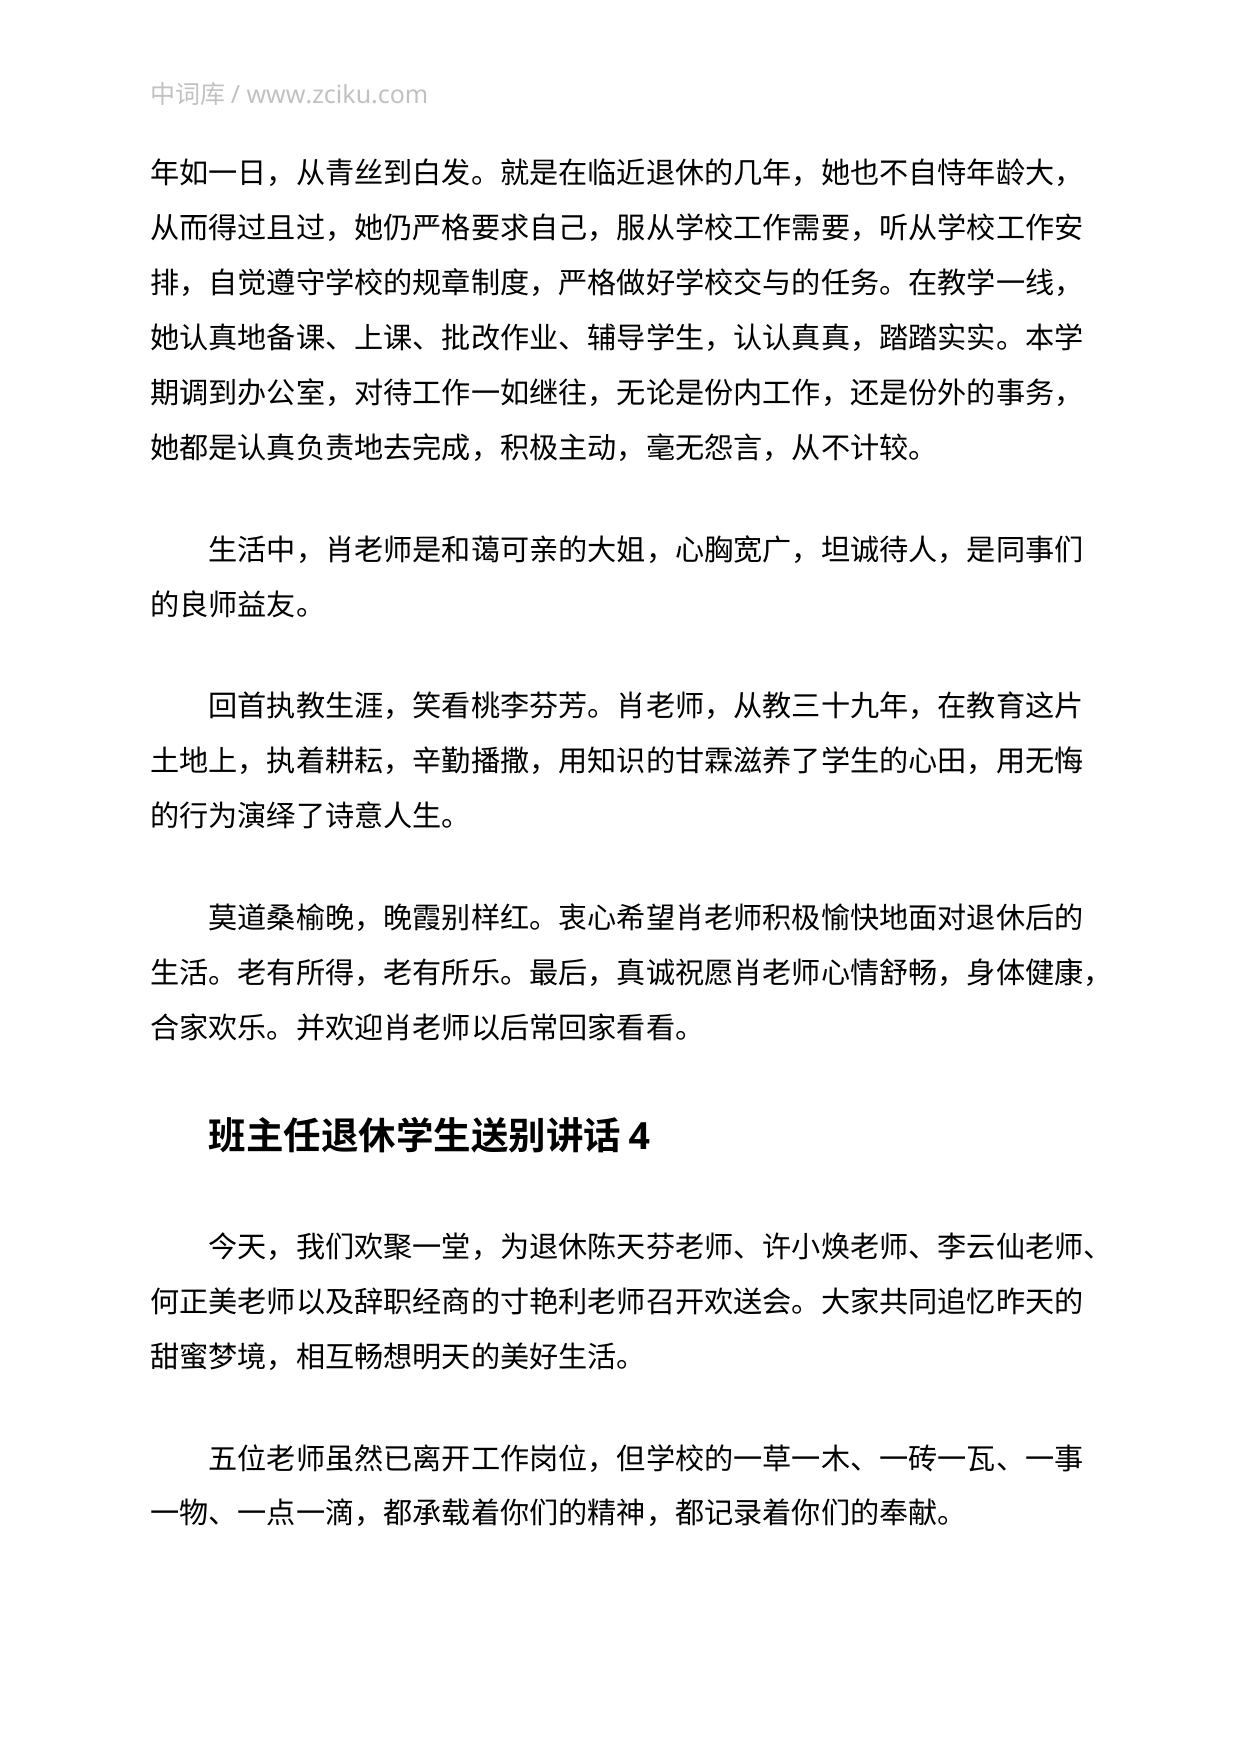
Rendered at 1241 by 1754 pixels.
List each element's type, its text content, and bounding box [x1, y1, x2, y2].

text 回首执教生涯，笑看桃李芬芳。肖老师，从教三十九年，在教育这片土地上，执着耕耘，辛勤播撒，用知识的甘霖滋养了学生的心田，用无悔的行为演绎了诗意人生。 [150, 683, 1090, 835]
text 今天，我们欢聚一堂，为退休陈天芬老师、许小焕老师、李云仙老师、何正美老师以及辞职经商的寸艳利老师召开欢送会。大家共同追忆昨天的甜蜜梦境，相互畅想明天的美好生活。 [150, 1224, 1090, 1376]
text 莫道桑榆晚，晚霞别样红。衷心希望肖老师积极愉快地面对退休后的生活。老有所得，老有所乐。最后，真诚祝愿肖老师心情舒畅，身体健康，合家欢乐。并欢迎肖老师以后常回家看看。 [150, 894, 1090, 1047]
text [150, 150, 1090, 467]
text 班主任退休学生送别讲话4 [150, 1106, 1090, 1161]
text 生活中，肖老师是和蔼可亲的大姐，心胸宽广，坦诚待人，是同事们的良师益友。 [150, 526, 1090, 623]
text 五位老师虽然已离开工作岗位，但学校的一草一木、一砖一瓦、一事一物、一点一滴，都承载着你们的精神，都记录着你们的奉献。 [150, 1435, 1090, 1532]
